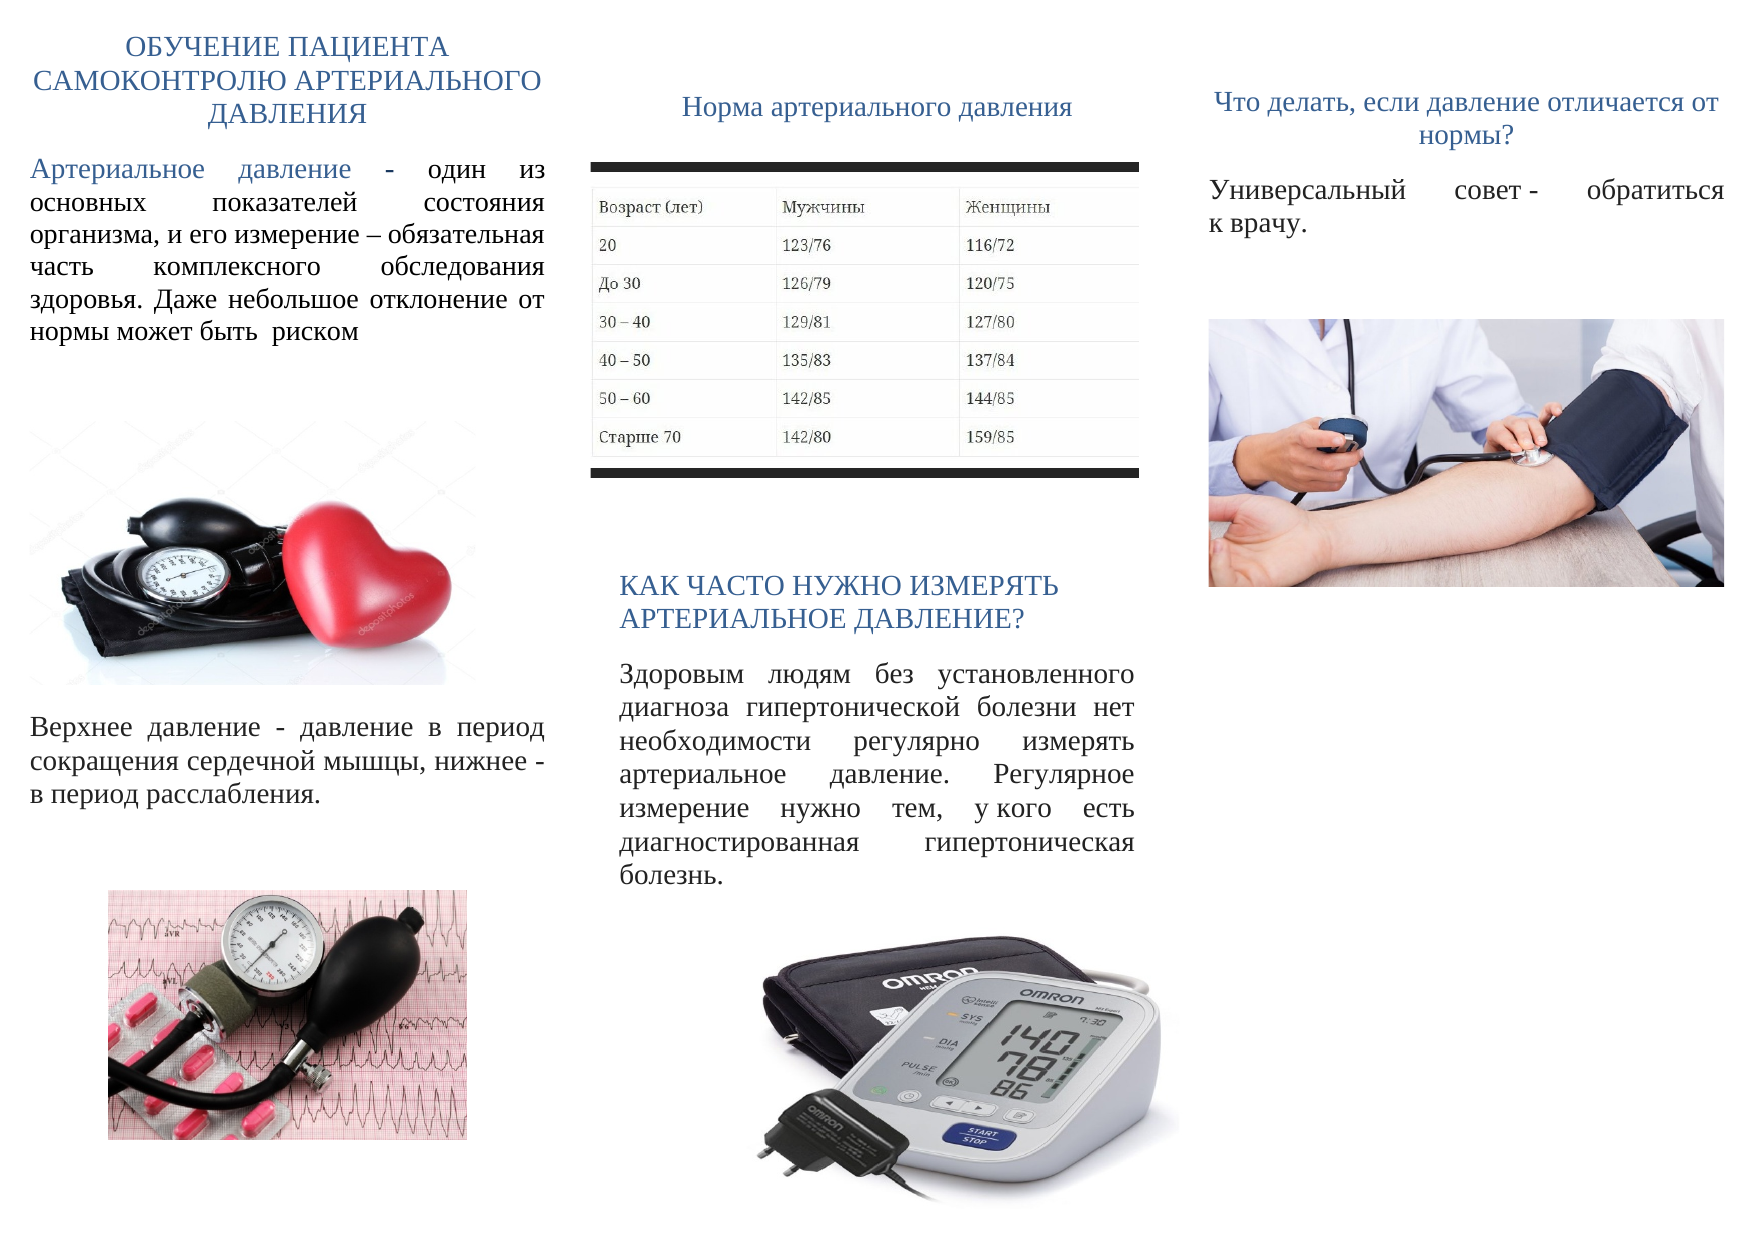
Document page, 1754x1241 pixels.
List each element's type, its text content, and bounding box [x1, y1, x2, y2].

text ОБУЧЕНИЕ ПАЦИЕНТА САМОКОНТРОЛЮ АРТЕРИАЛЬНОГО ДАВЛЕНИЯ [29, 29, 545, 130]
picture [712, 916, 1211, 1209]
picture [590, 162, 1139, 478]
text Норма артериального давления [619, 89, 1135, 122]
picture [108, 890, 467, 1140]
text Здоровым людям без установленного диагноза гипертонической болезни нет необходимости регулярно измерять артериальное давление. Регулярное измерение нужно тем, у кого есть диагностированная гипертоническая болезнь. [619, 656, 1135, 891]
text Верхнее давление - давление в период сокращения сердечной мышцы, нижнее - в период расслабления. [29, 709, 545, 810]
text КАК ЧАСТО НУЖНО ИЗМЕРЯТЬ АРТЕРИАЛЬНОЕ ДАВЛЕНИЕ? [619, 568, 1135, 635]
text Артериальное давление - один из основных показателей состояния организма, и его измерение – обязательная часть комплексного обследования здоровья. Даже небольшое отклонение от нормы может быть риском [29, 151, 545, 347]
text Универсальный совет - обратиться к врачу. [1208, 172, 1724, 239]
picture [29, 421, 476, 685]
text Что делать, если давление отличается от нормы? [1208, 84, 1724, 151]
picture [1208, 319, 1725, 587]
